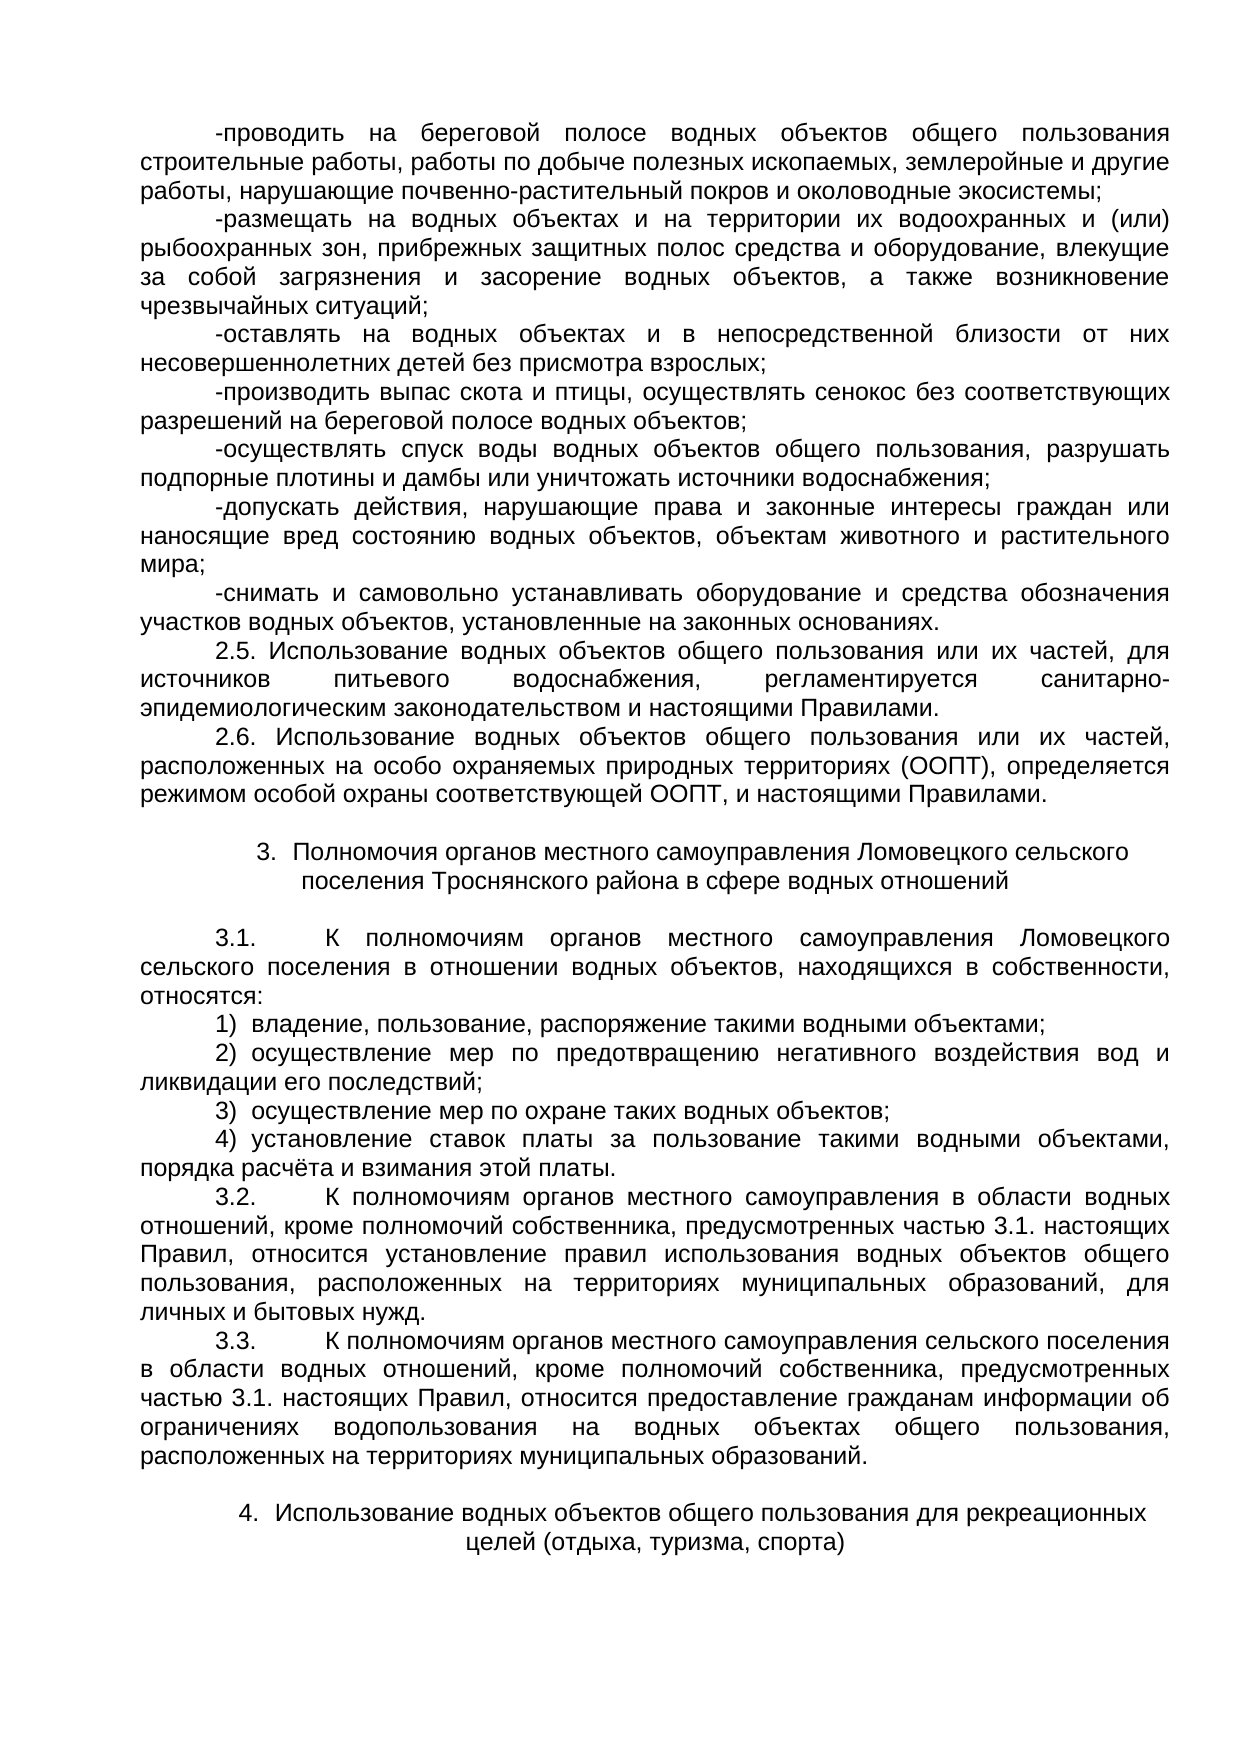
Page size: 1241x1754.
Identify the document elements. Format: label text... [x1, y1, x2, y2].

list осуществление мер по предотвращению негативного воздействия вод и ликвидации его последствий; [140, 1038, 1171, 1096]
list К полномочиям органов местного самоуправления Ломовецкого сельского поселения в отношении водных объектов, находящихся в собственности, относятся: [140, 923, 1171, 1009]
text -осуществлять спуск воды водных объектов общего пользования, разрушать подпорные плотины и дамбы или уничтожать источники водоснабжения; [140, 434, 1171, 492]
text -допускать действия, нарушающие права и законные интересы граждан или наносящие вред состоянию водных объектов, объектам животного и растительного мира; [140, 492, 1171, 578]
text 2.5. Использование водных объектов общего пользования или их частей, для источников питьевого водоснабжения, регламентируется санитарно-эпидемиологическим законодательством и настоящими Правилами. [140, 636, 1171, 722]
list К полномочиям органов местного самоуправления в области водных отношений, кроме полномочий собственника, предусмотренных частью 3.1. настоящих Правил, относится установление правил использования водных объектов общего пользования, расположенных на территориях муниципальных образований, для личных и бытовых нужд. [140, 1182, 1171, 1326]
list Использование водных объектов общего пользования для рекреационных целей (отдыха, туризма, спорта) [140, 1498, 1171, 1556]
list владение, пользование, распоряжение такими водными объектами; [140, 1009, 1171, 1038]
list Полномочия органов местного самоуправления Ломовецкого сельского поселения Троснянского района в сфере водных отношений [140, 837, 1171, 894]
text -производить выпас скота и птицы, осуществлять сенокос без соответствующих разрешений на береговой полосе водных объектов; [140, 377, 1171, 434]
text -снимать и самовольно устанавливать оборудование и средства обозначения участков водных объектов, установленные на законных основаниях. [140, 578, 1171, 636]
list установление ставок платы за пользование такими водными объектами, порядка расчёта и взимания этой платы. [140, 1124, 1171, 1182]
text 2.6. Использование водных объектов общего пользования или их частей, расположенных на особо охраняемых природных территориях (ООПТ), определяется режимом особой охраны соответствующей ООПТ, и настоящими Правилами. [140, 722, 1171, 808]
list осуществление мер по охране таких водных объектов; [140, 1096, 1171, 1124]
text -проводить на береговой полосе водных объектов общего пользования строительные работы, работы по добыче полезных ископаемых, землеройные и другие работы, нарушающие почвенно-растительный покров и околоводные экосистемы; [140, 118, 1171, 204]
text -оставлять на водных объектах и в непосредственной близости от них несовершеннолетних детей без присмотра взрослых; [140, 319, 1171, 377]
text -размещать на водных объектах и на территории их водоохранных и (или) рыбоохранных зон, прибрежных защитных полос средства и оборудование, влекущие за собой загрязнения и засорение водных объектов, а также возникновение чрезвычайных ситуаций; [140, 204, 1171, 319]
list К полномочиям органов местного самоуправления сельского поселения в области водных отношений, кроме полномочий собственника, предусмотренных частью 3.1. настоящих Правил, относится предоставление гражданам информации об ограничениях водопользования на водных объектах общего пользования, расположенных на территориях муниципальных образований. [140, 1326, 1171, 1469]
